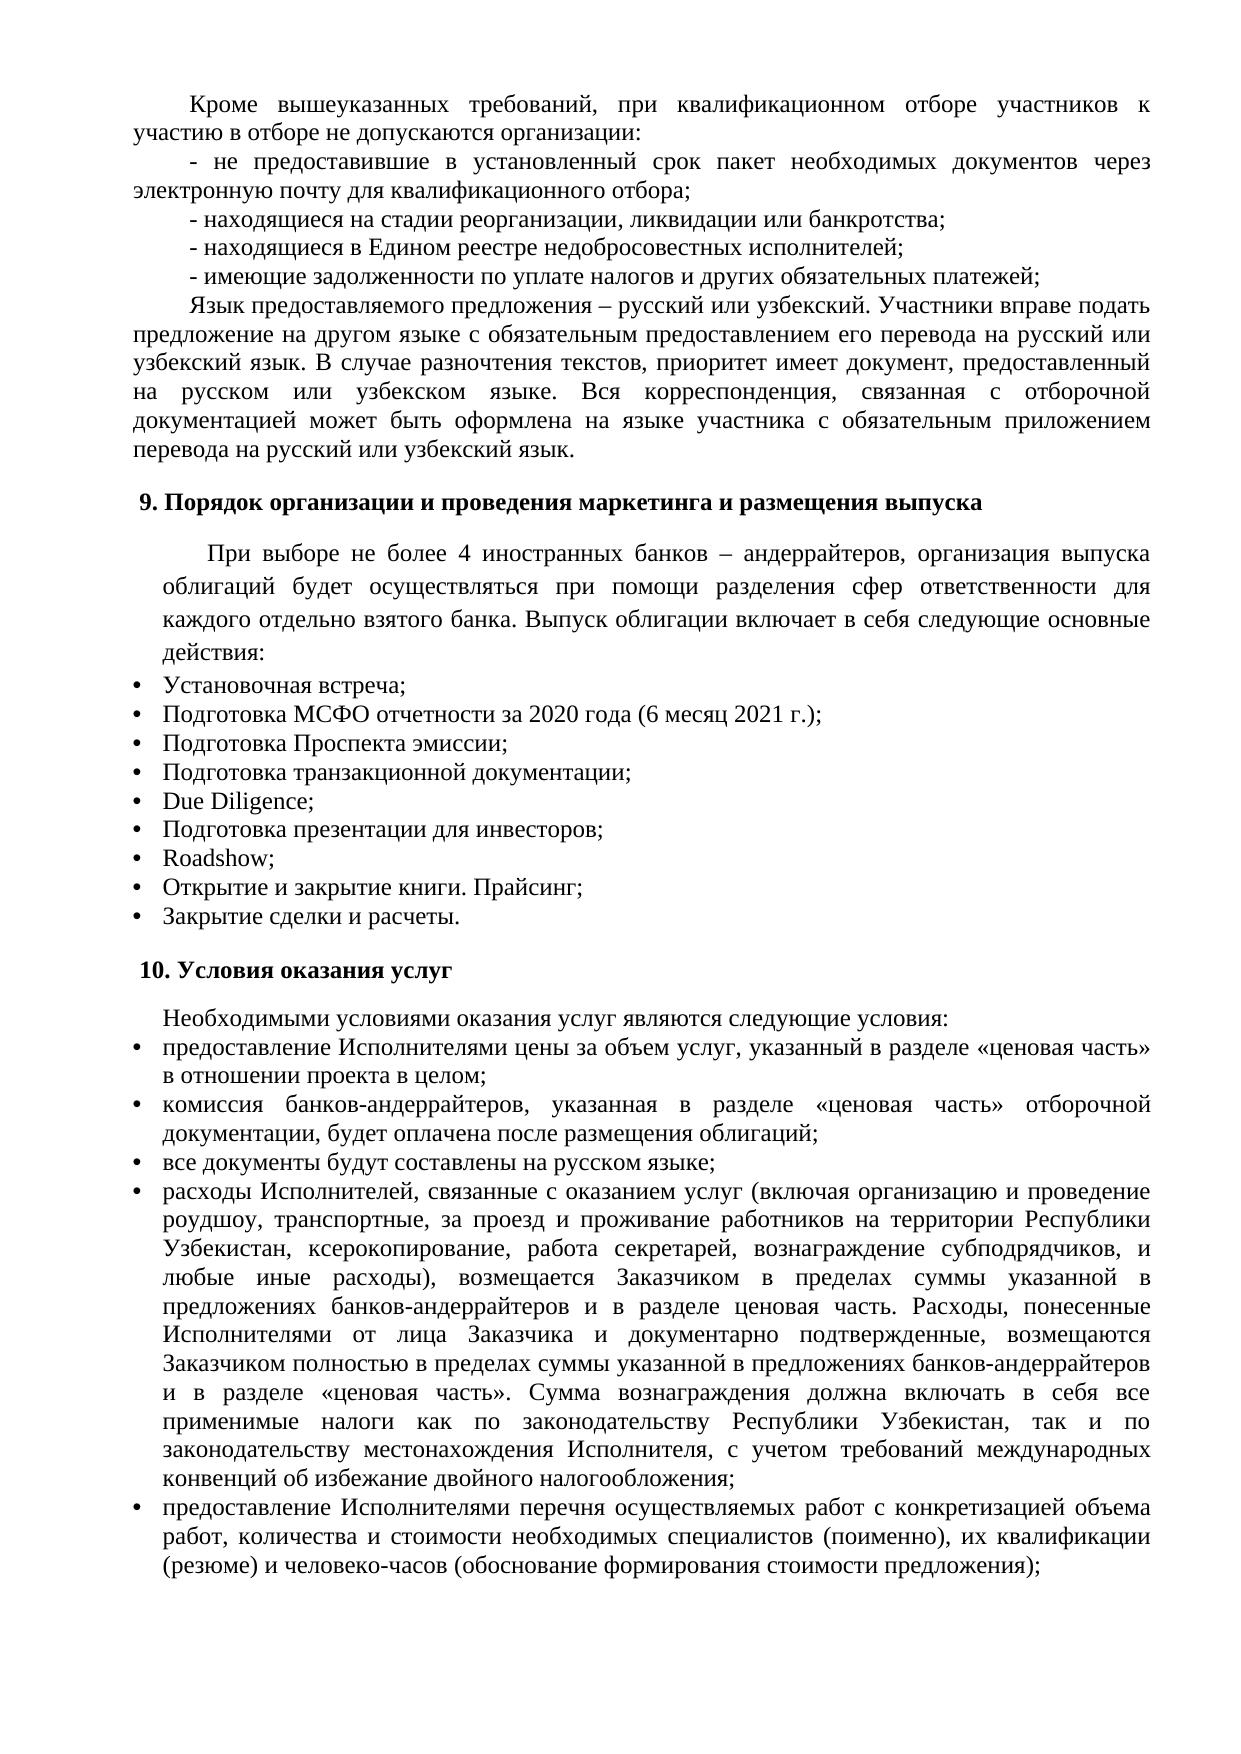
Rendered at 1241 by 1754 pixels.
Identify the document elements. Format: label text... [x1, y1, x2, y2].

list все документы будут составлены на русском языке; [132, 1147, 1152, 1176]
list Подготовка МСФО отчетности за 2020 года (6 месяц 2021 г.); [132, 699, 1152, 728]
subtitle 10. Условия оказания услуг [139, 955, 1152, 984]
list Подготовка транзакционной документации; [132, 757, 1152, 786]
list Roadshow; [132, 843, 1152, 872]
list предоставление Исполнителями цены за объем услуг, указанный в разделе «ценовая часть» в отношении проекта в целом; [132, 1032, 1152, 1089]
text - имеющие задолженности по уплате налогов и других обязательных платежей; [133, 261, 1152, 290]
text При выборе не более 4 иностранных банков – андеррайтеров, организация выпуска облигаций будет осуществляться при помощи разделения сфер ответственности для каждого отдельно взятого банка. Выпуск облигации включает в себя следующие основные действия: [162, 538, 1152, 666]
list Due Diligence; [132, 786, 1152, 814]
list Подготовка Проспекта эмиссии; [132, 728, 1152, 757]
text Необходимыми условиями оказания услуг являются следующие условия: [162, 1003, 1152, 1032]
subtitle 9. Порядок организации и проведения маркетинга и размещения выпуска [139, 487, 1152, 516]
text Кроме вышеуказанных требований, при квалификационном отборе участников к участию в отборе не допускаются организации: [133, 89, 1152, 146]
text Язык предоставляемого предложения – русский или узбекский. Участники вправе подать предложение на другом языке с обязательным предоставлением его перевода на русский или узбекский язык. В случае разночтения текстов, приоритет имеет документ, предоставленный на русском или узбекском языке. Вся корреспонденция, связанная с отборочной документацией может быть оформлена на языке участника с обязательным приложением перевода на русский или узбекский язык. [133, 290, 1152, 462]
text - находящиеся в Едином реестре недобросовестных исполнителей; [133, 232, 1152, 261]
list Установочная встреча; [132, 670, 1152, 699]
list Закрытие сделки и расчеты. [132, 901, 1152, 930]
list расходы Исполнителей, связанные с оказанием услуг (включая организацию и проведение роудшоу, транспортные, за проезд и проживание работников на территории Республики Узбекистан, ксерокопирование, работа секретарей, вознаграждение субподрядчиков, и любые иные расходы), возмещается Заказчиком в пределах суммы указанной в предложениях банков-андеррайтеров и в разделе ценовая часть. Расходы, понесенные Исполнителями от лица Заказчика и документарно подтвержденные, возмещаются Заказчиком полностью в пределах суммы указанной в предложениях банков-андеррайтеров и в разделе «ценовая часть». Сумма вознаграждения должна включать в себя все применимые налоги как по законодательству Республики Узбекистан, так и по законодательству местонахождения Исполнителя, с учетом требований международных конвенций об избежание двойного налогообложения; [132, 1176, 1152, 1492]
text - не предоставившие в установленный срок пакет необходимых документов через электронную почту для квалификационного отбора; [133, 146, 1152, 204]
list комиссия банков-андеррайтеров, указанная в разделе «ценовая часть» отборочной документации, будет оплачена после размещения облигаций; [132, 1089, 1152, 1147]
list предоставление Исполнителями перечня осуществляемых работ с конкретизацией объема работ, количества и стоимости необходимых специалистов (поименно), их квалификации (резюме) и человеко-часов (обоснование формирования стоимости предложения); [132, 1492, 1152, 1578]
list Подготовка презентации для инвесторов; [132, 814, 1152, 843]
list Открытие и закрытие книги. Прайсинг; [132, 872, 1152, 901]
text - находящиеся на стадии реорганизации, ликвидации или банкротства; [133, 204, 1152, 232]
